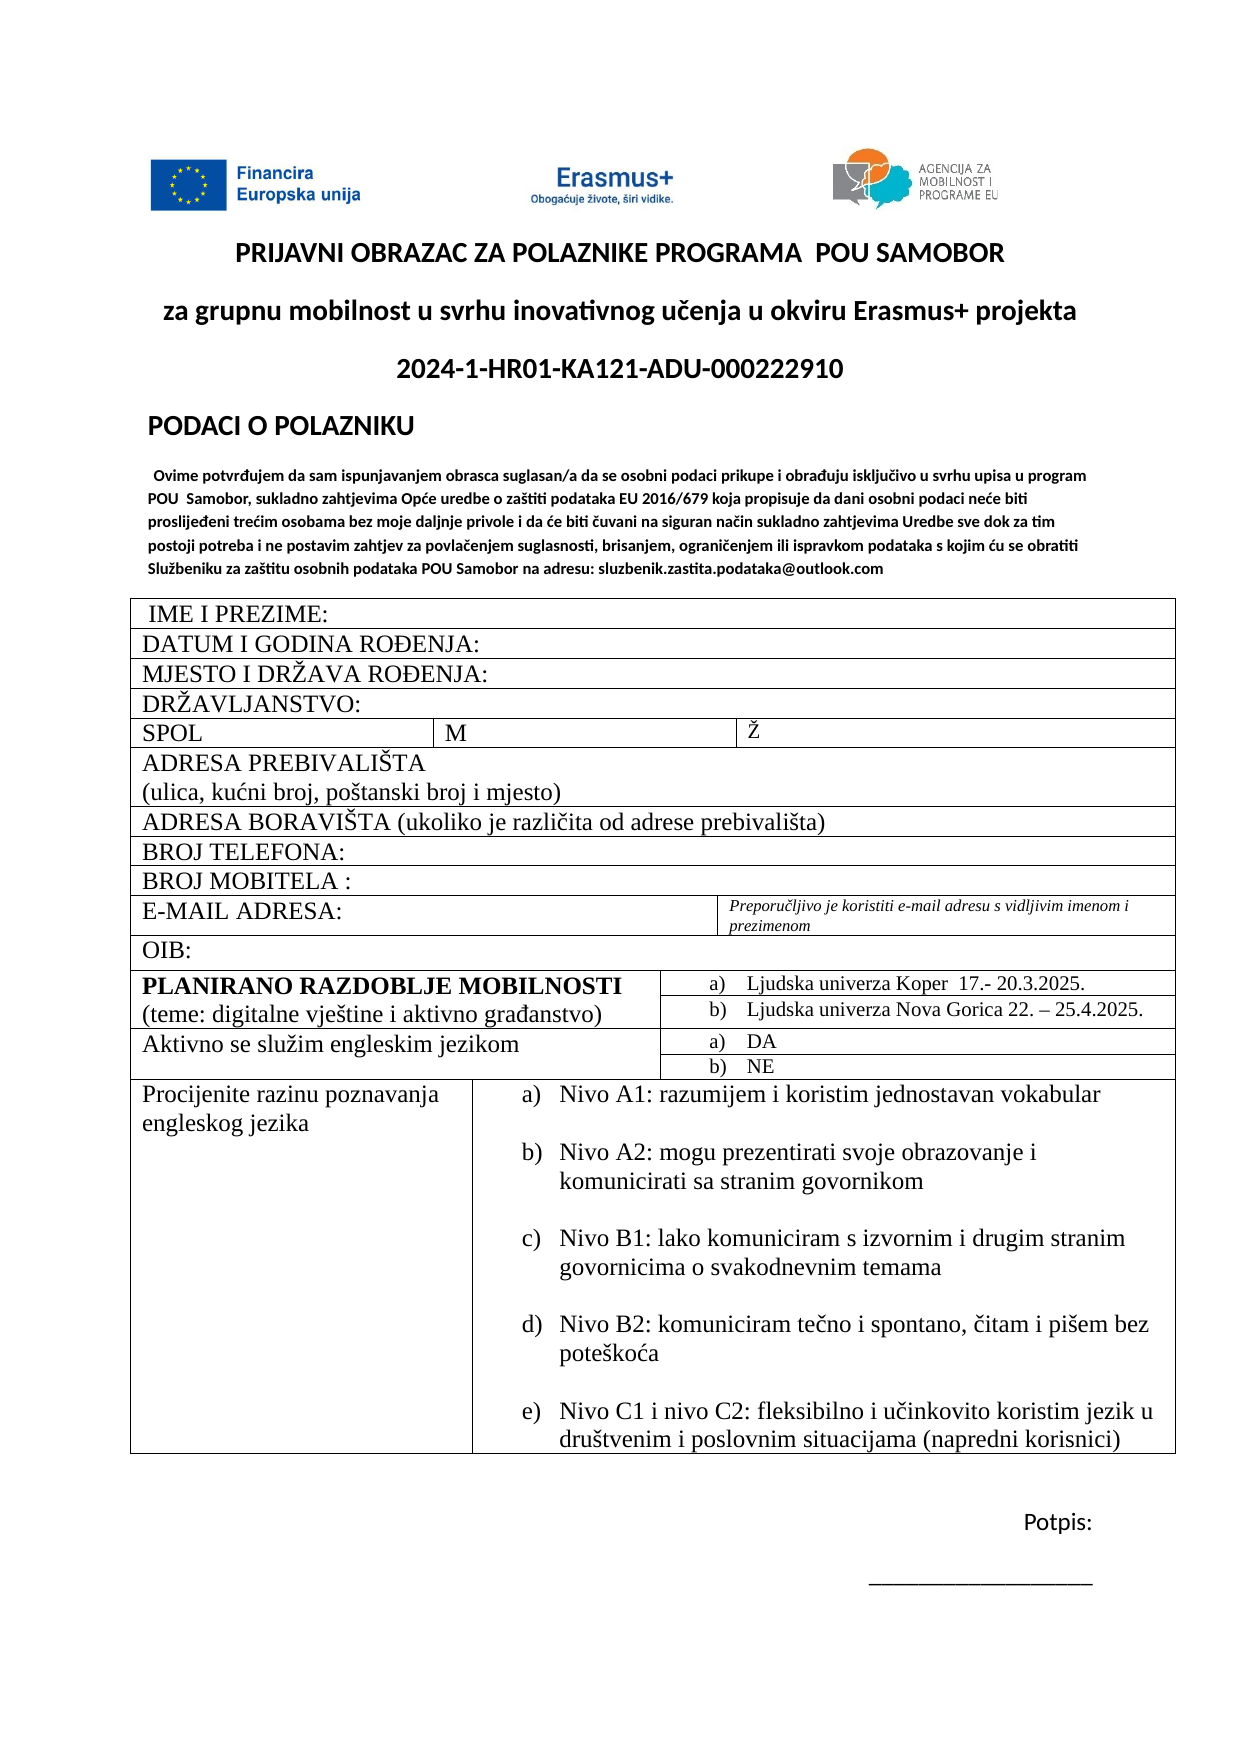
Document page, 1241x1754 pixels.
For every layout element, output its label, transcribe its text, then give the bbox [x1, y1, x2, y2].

text 2024-1-HR01-KA121-ADU-000222910 [148, 350, 1093, 385]
table_cell MJESTO I DRŽAVA ROĐENJA: [131, 659, 1175, 688]
text __________________ [148, 1558, 1093, 1588]
table_cell Aktivno se služim engleskim jezikom [131, 1029, 660, 1078]
table_cell Procijenite razinu poznavanja engleskog jezika [131, 1080, 472, 1453]
text Potpis: [148, 1506, 1093, 1537]
table_cell Preporučljivo je koristiti e-mail adresu s vidljivim imenom i prezimenom [718, 896, 1175, 934]
table_cell Nivo A1: razumijem i koristim jednostavan vokabular Nivo A2: mogu prezentirati svoje obrazovanje i komunicirati sa stranim govornikom Nivo B1: lako komuniciram s izvornim i drugim stranim govornicima o svakodnevnim temama Nivo B2: komuniciram tečno i spontano, čitam i pišem bez poteškoća Nivo C1 i nivo C2: fleksibilno i učinkovito koristim jezik u društvenim i poslovnim situacijama (napredni korisnici) [473, 1080, 1175, 1453]
text za grupnu mobilnost u svrhu inovativnog učenja u okviru Erasmus+ projekta [148, 292, 1093, 328]
table_cell DA [661, 1029, 1175, 1053]
table_cell Ž [737, 719, 1175, 747]
picture [515, 157, 686, 213]
picture [831, 147, 998, 213]
table_cell SPOL [131, 719, 433, 747]
table_cell M [434, 719, 736, 747]
text Ovime potvrđujem da sam ispunjavanjem obrasca suglasan/a da se osobni podaci prikupe i obrađuju isključivo u svrhu upisa u program POU Samobor, sukladno zahtjevima Opće uredbe o zaštiti podataka EU 2016/679 koja propisuje da dani osobni podaci neće biti proslijeđeni trećim osobama bez moje daljnje privole i da će biti čuvani na siguran način sukladno zahtjevima Uredbe sve dok za tim postoji potreba i ne postavim zahtjev za povlačenjem suglasnosti, brisanjem, ograničenjem ili ispravkom podataka s kojim ću se obratiti Službeniku za zaštitu osobnih podataka POU Samobor na adresu: sluzbenik.zastita.podataka@outlook.com [148, 465, 1093, 579]
table_header IME I PREZIME: [131, 599, 1175, 628]
table_cell DATUM I GODINA ROĐENJA: [131, 629, 1175, 658]
table_cell DRŽAVLJANSTVO: [131, 689, 1175, 717]
table_cell PLANIRANO RAZDOBLJE MOBILNOSTI (teme: digitalne vještine i aktivno građanstvo) [131, 971, 660, 1028]
text PODACI O POLAZNIKU [148, 407, 1093, 443]
table_cell NE [661, 1055, 1175, 1078]
table_cell OIB: [131, 936, 1175, 970]
table_cell Ljudska univerza Nova Gorica 22. – 25.4.2025. [661, 996, 1175, 1028]
table_cell ADRESA PREBIVALIŠTA (ulica, kućni broj, poštanski broj i mjesto) [131, 748, 1175, 806]
table_cell Ljudska univerza Koper 17.- 20.3.2025. [661, 971, 1175, 995]
table_cell E-MAIL ADRESA: [131, 896, 717, 934]
text PRIJAVNI OBRAZAC ZA POLAZNIKE PROGRAMA POU SAMOBOR [148, 234, 1093, 270]
table_cell BROJ TELEFONA: [131, 837, 1175, 865]
table_cell ADRESA BORAVIŠTA (ukoliko je različita od adrese prebivališta) [131, 807, 1175, 836]
table_cell BROJ MOBITELA : [131, 866, 1175, 895]
